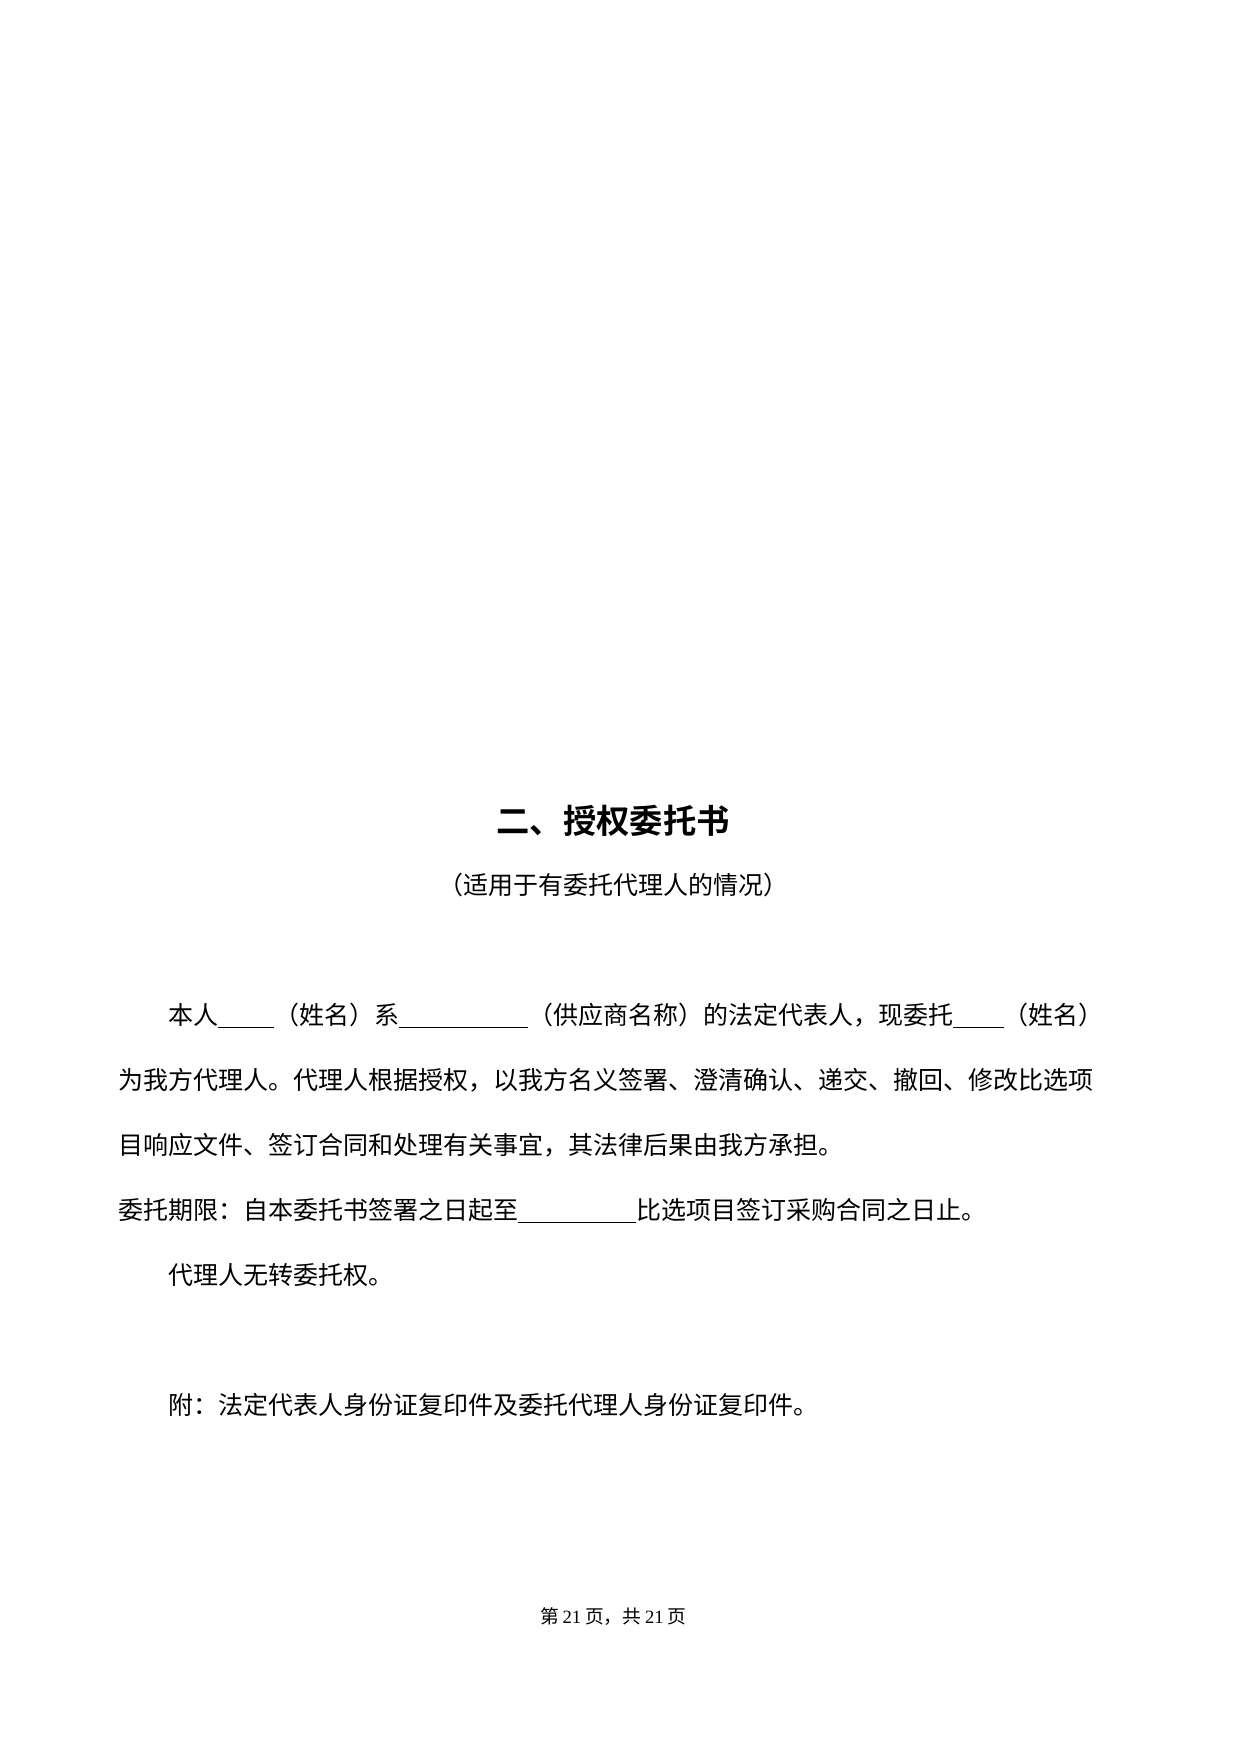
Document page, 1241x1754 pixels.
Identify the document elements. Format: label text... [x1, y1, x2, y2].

text 本人 （姓名）系 （供应商名称）的法定代表人，现委托 （姓名）为我方代理人。代理人根据授权，以我方名义签署、澄清确认、递交、撤回、修改比选项目响应文件、签订合同和处理有关事宜，其法律后果由我方承担。 [118, 981, 1107, 1176]
text 二、授权委托书 [118, 786, 1107, 851]
text 代理人无转委托权。 [118, 1241, 1107, 1306]
text （适用于有委托代理人的情况） [118, 851, 1107, 916]
text 委托期限：自本委托书签署之日起至 比选项目签订采购合同之日止。 [118, 1176, 1107, 1241]
text 附：法定代表人身份证复印件及委托代理人身份证复印件。 [118, 1371, 1107, 1436]
